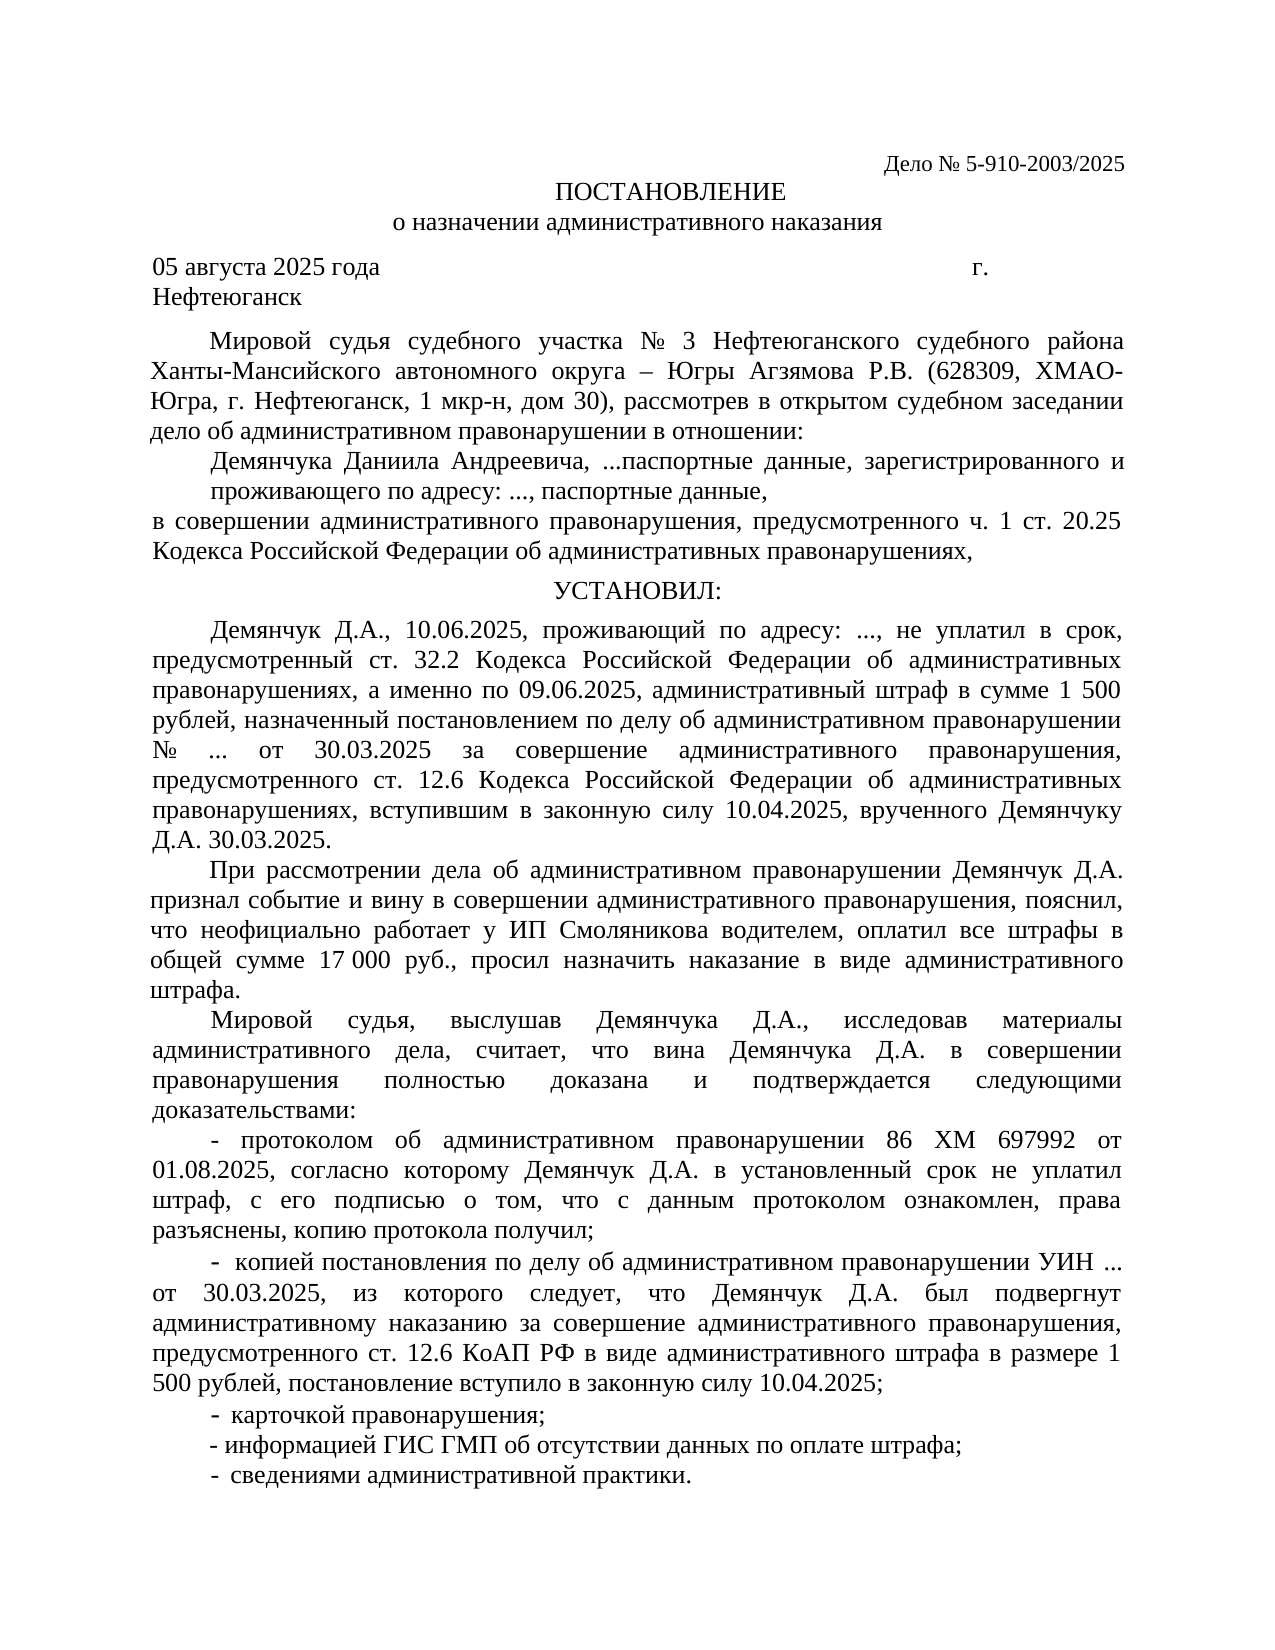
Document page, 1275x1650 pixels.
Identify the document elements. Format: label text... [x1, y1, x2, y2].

text Мировой судья судебного участка № 3 Нефтеюганского судебного района Ханты-Мансийского автономного округа – Югры Агзямова Р.В. (628309, ХМАО-Югра, г. Нефтеюганск, 1 мкр-н, дом 30), рассмотрев в открытом судебном заседании дело об административном правонарушении в отношении: [150, 325, 1125, 445]
text Дело № 5-910-2003/2025 [150, 150, 1125, 176]
text о назначении административного наказания [150, 206, 1125, 236]
text - информацией ГИС ГМП об отсутствии данных по оплате штрафа; [152, 1429, 1123, 1459]
text Мировой судья, выслушав Демянчука Д.А., исследовав материалы административного дела, считает, что вина Демянчука Д.А. в совершении правонарушения полностью доказана и подтверждается следующими доказательствами: [152, 1004, 1123, 1124]
text в совершении административного правонарушения, предусмотренного ч. 1 ст. 20.25 Кодекса Российской Федерации об административных правонарушениях, [152, 505, 1123, 565]
text УСТАНОВИЛ: [150, 575, 1125, 605]
text ПОСТАНОВЛЕНИЕ [150, 176, 1125, 206]
text Демянчук Д.А., 10.06.2025, проживающий по адресу: ..., не уплатил в срок, предусмотренный ст. 32.2 Кодекса Российской Федерации об административных правонарушениях, а именно по 09.06.2025, административный штраф в сумме 1 500 рублей, назначенный постановлением по делу об административном правонарушении № ... от 30.03.2025 за совершение административного правонарушения, предусмотренного ст. 12.6 Кодекса Российской Федерации об административных правонарушениях, вступившим в законную силу 10.04.2025, врученного Демянчуку Д.А. 30.03.2025. [152, 614, 1123, 854]
text - карточкой правонарушения; [152, 1397, 1123, 1429]
text Демянчука Даниила Андреевича, ...паспортные данные, зарегистрированного и проживающего по адресу: ..., паспортные данные, [210, 445, 1125, 505]
text При рассмотрении дела об административном правонарушении Демянчук Д.А. признал событие и вину в совершении административного правонарушения, пояснил, что неофициально работает у ИП Смоляникова водителем, оплатил все штрафы в общей сумме 17 000 руб., просил назначить наказание в виде административного штрафа. [150, 854, 1125, 1004]
text - протоколом об административном правонарушении 86 ХМ 697992 от 01.08.2025, согласно которому Демянчук Д.А. в установленный срок не уплатил штраф, с его подписью о том, что с данным протоколом ознакомлен, права разъяснены, копию протокола получил; [152, 1124, 1123, 1244]
text - сведениями административной практики. [210, 1459, 1123, 1489]
text - копией постановления по делу об административном правонарушении УИН ... от 30.03.2025, из которого следует, что Демянчук Д.А. был подвергнут административному наказанию за совершение административного правонарушения, предусмотренного ст. 12.6 КоАП РФ в виде административного штрафа в размере 1 500 рублей, постановление вступило в законную силу 10.04.2025; [152, 1244, 1123, 1397]
text 05 августа 2025 года г. Нефтеюганск [152, 251, 1125, 311]
